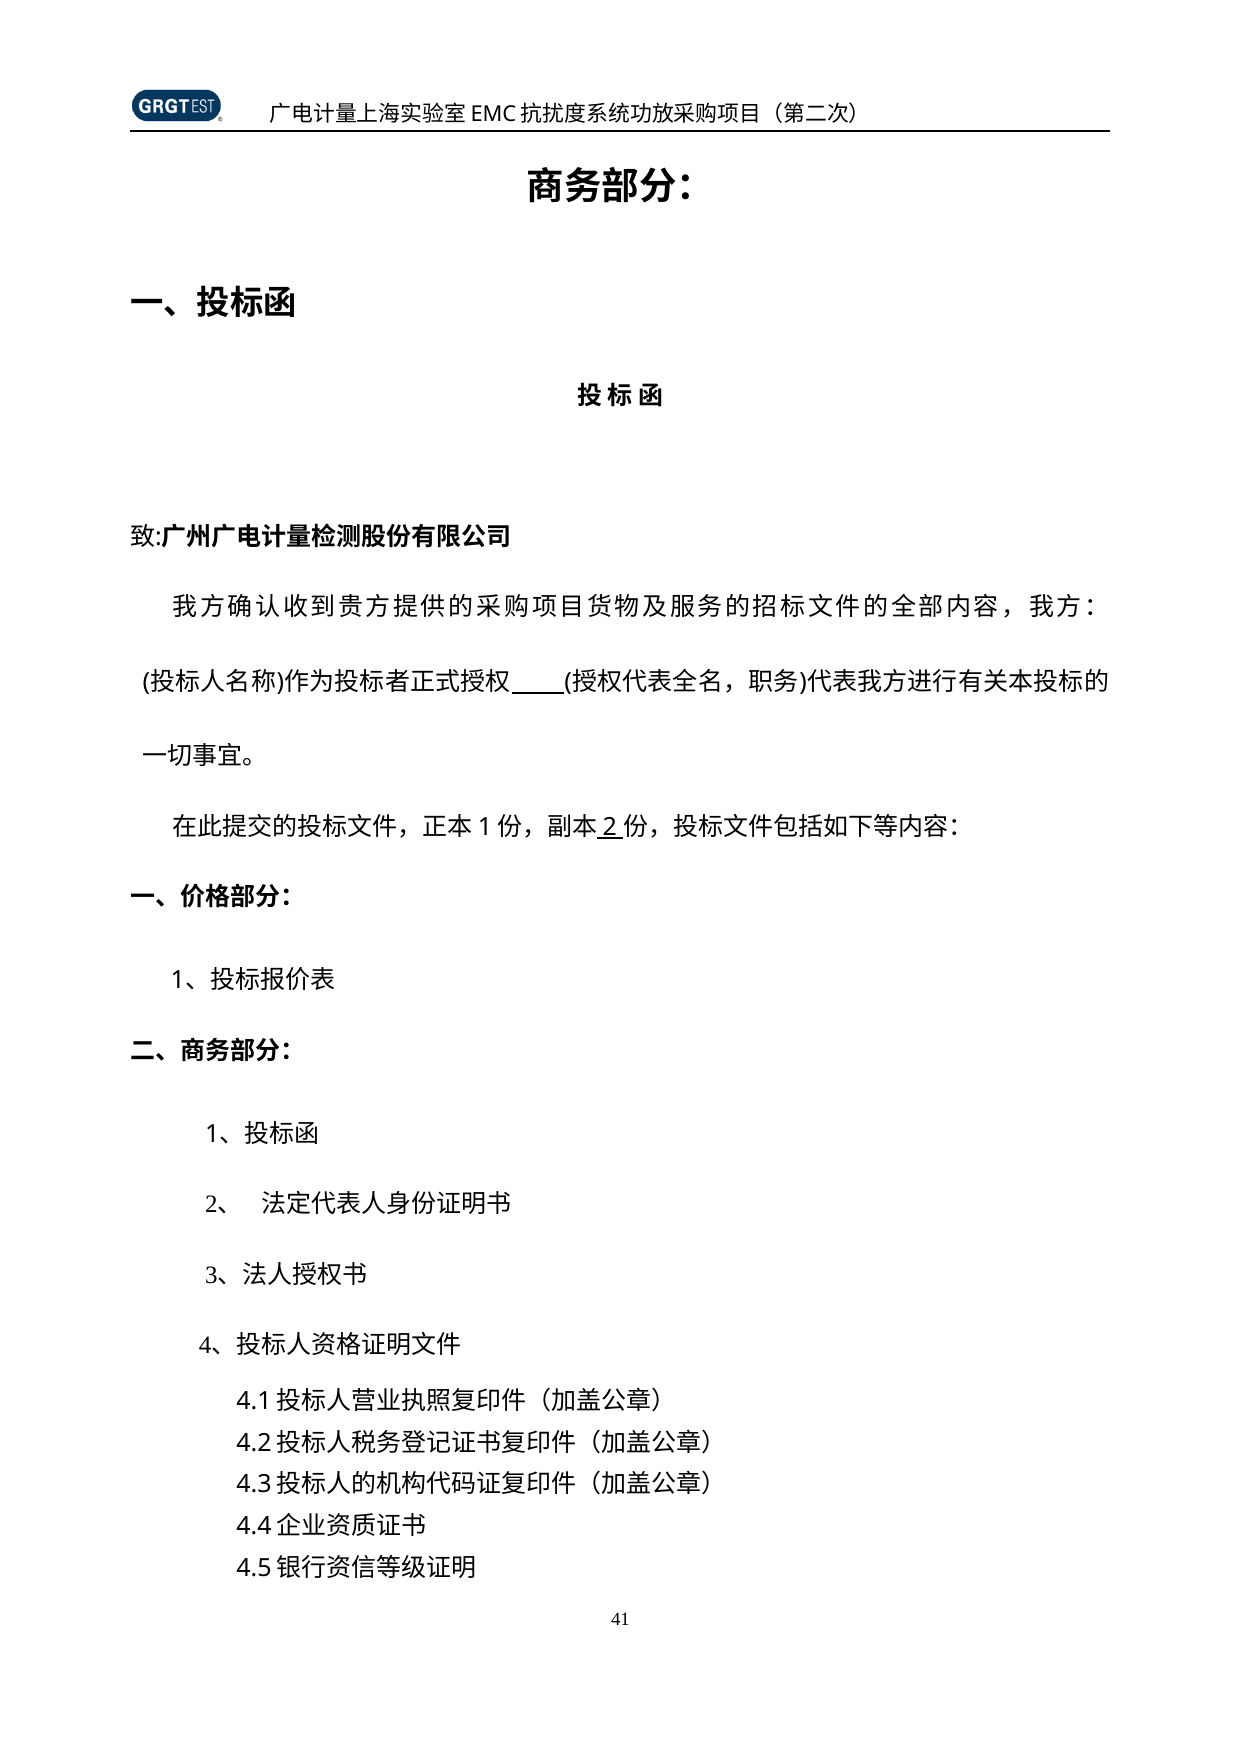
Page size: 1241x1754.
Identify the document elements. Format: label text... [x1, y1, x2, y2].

text 投 标 函 [130, 361, 1110, 426]
subtitle 商务部分： [130, 151, 1110, 216]
text 4.3投标人的机构代码证复印件（加盖公章） [174, 1464, 1110, 1500]
picture [129, 88, 224, 122]
list 法定代表人身份证明书 [205, 1169, 1110, 1234]
text 1、投标函 [130, 1099, 1110, 1164]
text 致:广州广电计量检测股份有限公司 [130, 502, 1110, 567]
list 4、投标人资格证明文件 [174, 1310, 1110, 1375]
list 3、法人授权书 [167, 1240, 1110, 1305]
text 一、价格部分： [130, 862, 1110, 927]
subtitle 一、投标函 [130, 267, 1110, 332]
text 在此提交的投标文件，正本1份，副本 2 份，投标文件包括如下等内容： [130, 792, 1110, 857]
text 我方确认收到贵方提供的采购项目货物及服务的招标文件的全部内容，我方： (投标人名称)作为投标者正式授权 (授权代表全名，职务)代表我方进行有关本投标的一切事宜。 [142, 572, 1110, 786]
text 4.1投标人营业执照复印件（加盖公章） [174, 1381, 1110, 1417]
text 4.2投标人税务登记证书复印件（加盖公章） [174, 1422, 1110, 1458]
text 1、投标报价表 [130, 945, 1110, 1010]
text 二、商务部分： [130, 1016, 1110, 1081]
text 4.5银行资信等级证明 [174, 1547, 1110, 1583]
text 4.4企业资质证书 [174, 1506, 1110, 1542]
